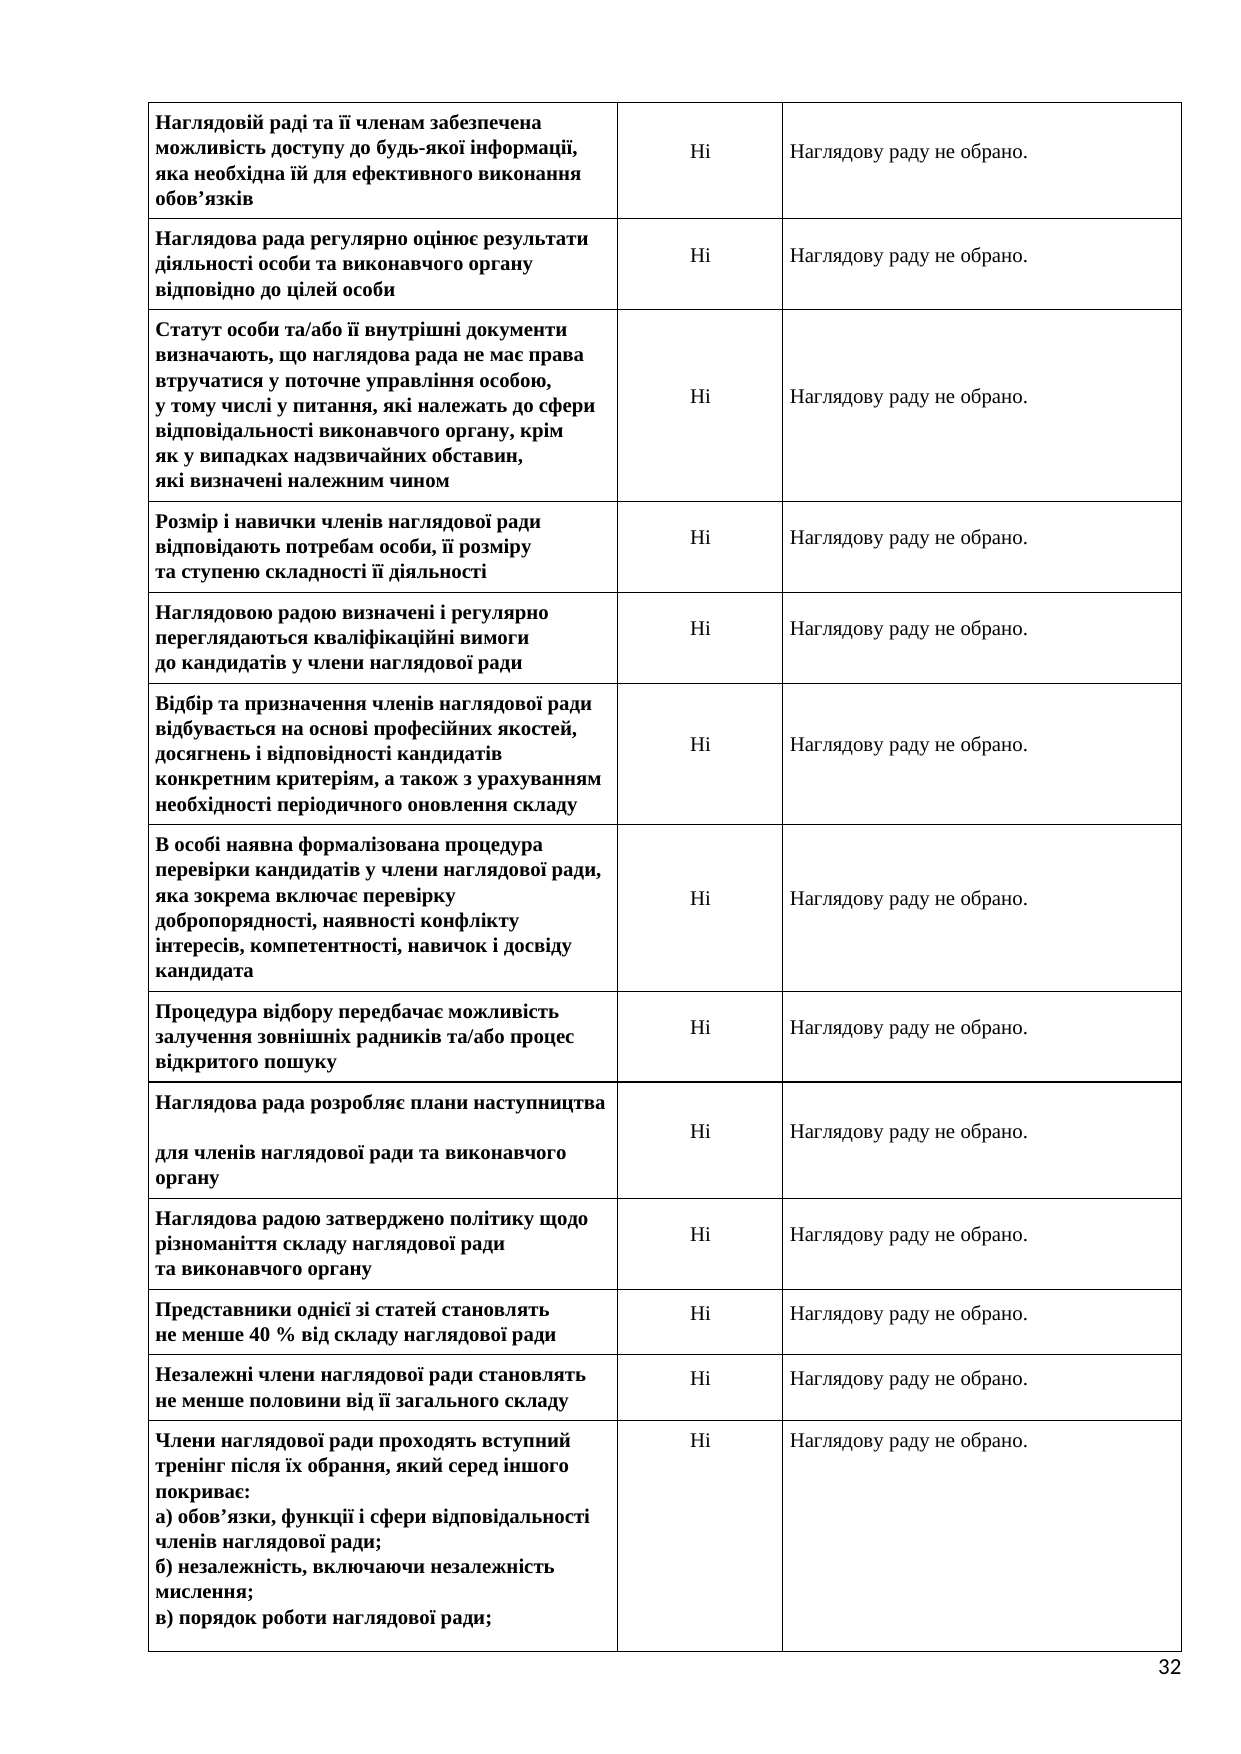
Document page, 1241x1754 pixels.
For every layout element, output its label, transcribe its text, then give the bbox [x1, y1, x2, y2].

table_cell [149, 1421, 617, 1651]
table_cell Наглядову раду не обрано. [783, 310, 1181, 501]
table_cell Наглядову раду не обрано. [783, 825, 1181, 991]
table_cell Ні [618, 502, 782, 592]
table_cell Представники однієї зі статей становлять не менше 40 % від складу наглядової ради [149, 1290, 617, 1354]
table_cell Ні [618, 1290, 782, 1354]
table_cell Ні [618, 593, 782, 683]
table_cell Ні [618, 1083, 782, 1198]
table_cell Ні [618, 992, 782, 1081]
table_cell Ні [618, 310, 782, 501]
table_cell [783, 1421, 1181, 1651]
table_cell Наглядову раду не обрано. [783, 992, 1181, 1081]
table_cell В особі наявна формалізована процедура перевірки кандидатів у члени наглядової ради, яка зокрема включає перевірку добропорядності, наявності конфлікту інтересів, компетентності, навичок і досвіду кандидата [149, 825, 617, 991]
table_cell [783, 103, 1181, 218]
table_cell Ні [618, 1355, 782, 1420]
table_cell Незалежні члени наглядової ради становлять не менше половини від її загального складу [149, 1355, 617, 1420]
table_cell Наглядову раду не обрано. [783, 219, 1181, 309]
table_cell Наглядову раду не обрано. [783, 593, 1181, 683]
table_cell Ні [618, 103, 782, 218]
table_cell Наглядова рада регулярно оцінює результати діяльності особи та виконавчого органу відповідно до цілей особи [149, 219, 617, 309]
table_cell Наглядову раду не обрано. [783, 1290, 1181, 1354]
table_cell Ні [618, 825, 782, 991]
table_cell Наглядову раду не обрано. [783, 1083, 1181, 1198]
table_cell Статут особи та/або її внутрішні документи визначають, що наглядова рада не має права втручатися у поточне управління особою, у тому числі у питання, які належать до сфери відповідальності виконавчого органу, крім як у випадках надзвичайних обставин, які визначені належним чином [149, 310, 617, 501]
table_cell Процедура відбору передбачає можливість залучення зовнішніх радників та/або процес відкритого пошуку [149, 992, 617, 1081]
table_cell Розмір і навички членів наглядової ради відповідають потребам особи, її розміру та ступеню складності її діяльності [149, 502, 617, 592]
table_cell Ні [618, 1199, 782, 1288]
table_cell Наглядова радою затверджено політику щодо різноманіття складу наглядової ради та виконавчого органу [149, 1199, 617, 1288]
table_cell Наглядову раду не обрано. [783, 1199, 1181, 1288]
table_cell Відбір та призначення членів наглядової ради відбувається на основі професійних якостей, досягнень і відповідності кандидатів конкретним критеріям, а також з урахуванням необхідності періодичного оновлення складу [149, 684, 617, 824]
table_cell Наглядову раду не обрано. [783, 684, 1181, 824]
table_cell Ні [618, 219, 782, 309]
table_cell Ні [618, 1421, 782, 1651]
table_cell Наглядову раду не обрано. [783, 1355, 1181, 1420]
table_cell Наглядовій раді та її членам забезпечена можливість доступу до будь-якої інформації, яка необхідна їй для ефективного виконання обов’язків [149, 103, 617, 218]
table_cell Наглядовою радою визначені і регулярно переглядаються кваліфікаційні вимоги до кандидатів у члени наглядової ради [149, 593, 617, 683]
table_cell Ні [618, 684, 782, 824]
table_cell Наглядова рада розробляє плани наступництва для членів наглядової ради та виконавчого органу [149, 1083, 617, 1198]
table_cell Наглядову раду не обрано. [783, 502, 1181, 592]
